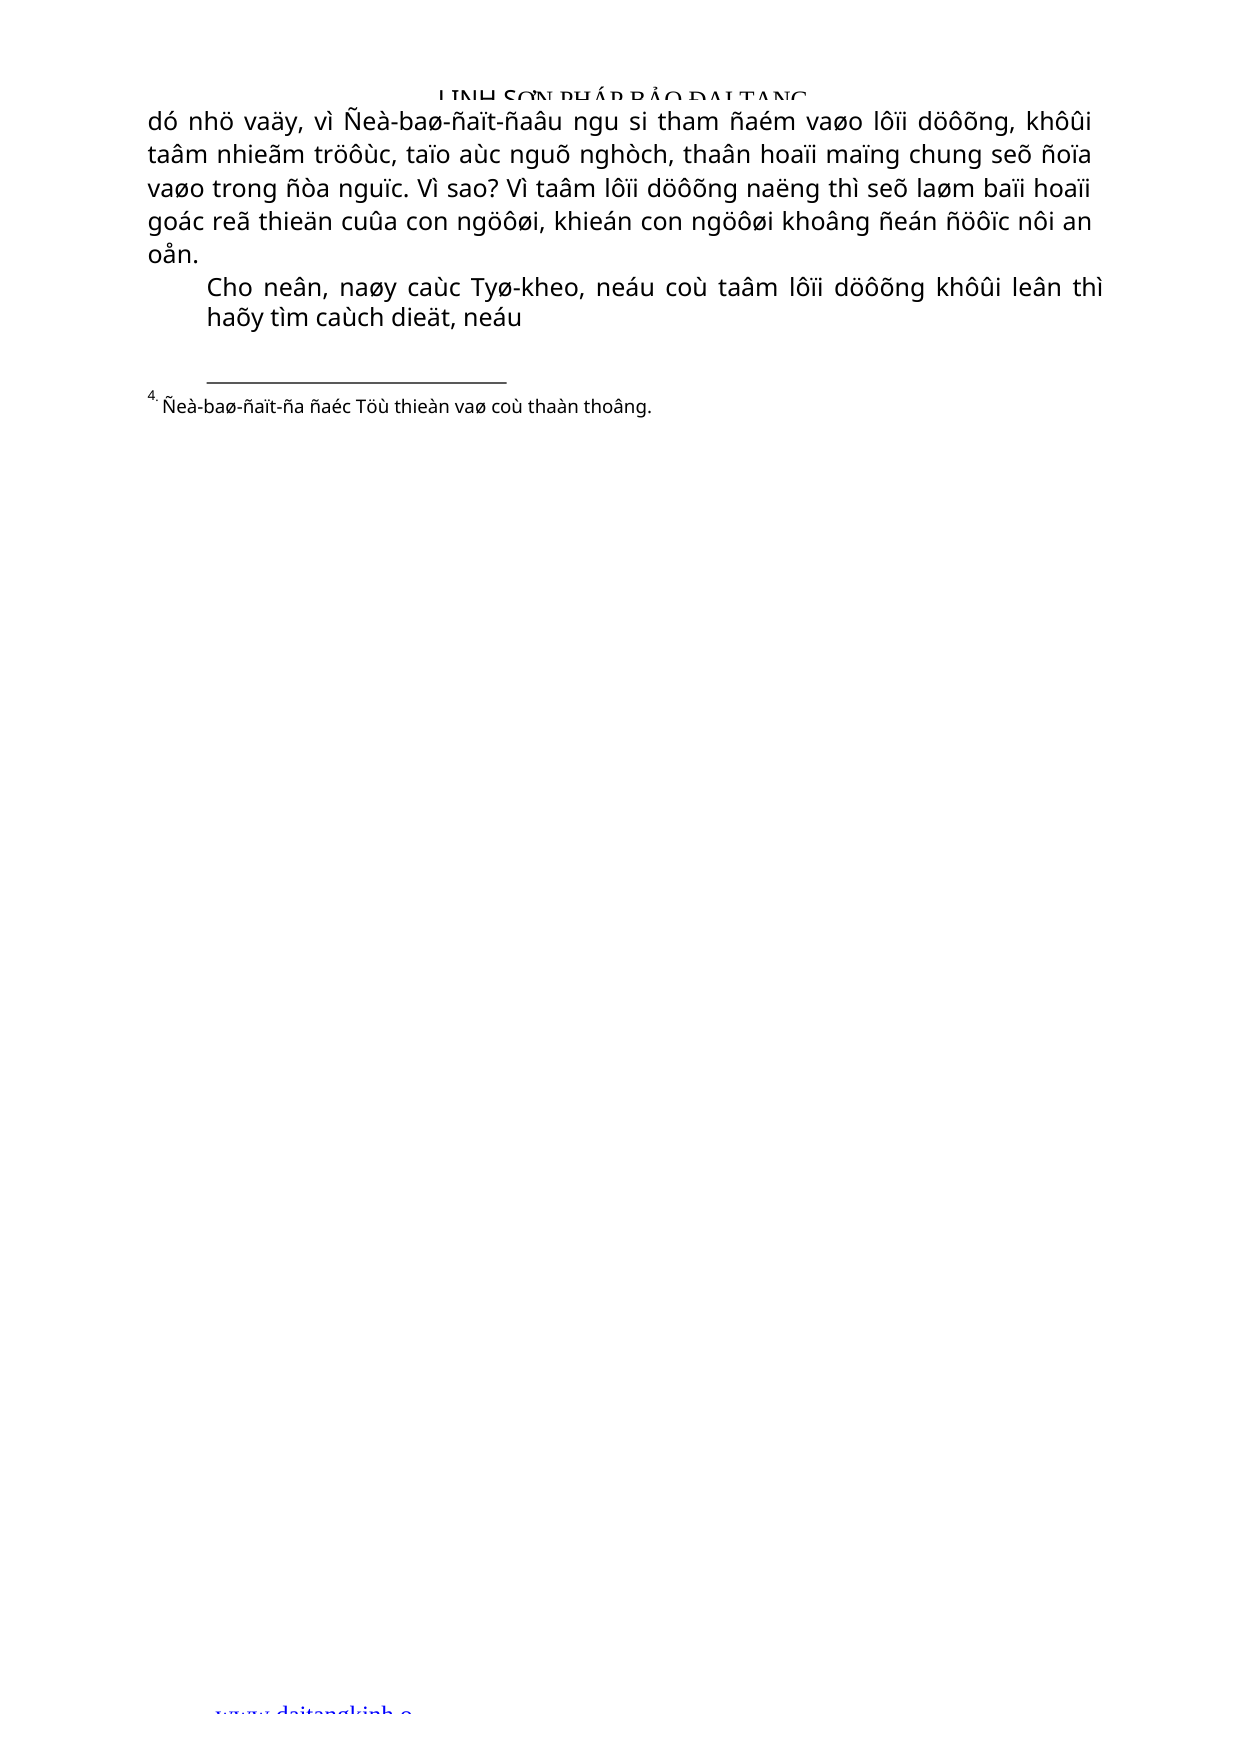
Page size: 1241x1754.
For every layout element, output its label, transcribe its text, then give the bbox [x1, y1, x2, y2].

text Cho neân, naøy caùc Tyø-kheo, neáu coù taâm lôïi döôõng khôûi leân thì haõy tìm caùch dieät, neáu [206, 271, 1105, 333]
text 4. Ñeà-baø-ñaït-ña ñaéc Töù thieàn vaø coù thaàn thoâng. [147, 386, 1105, 418]
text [147, 104, 1093, 271]
